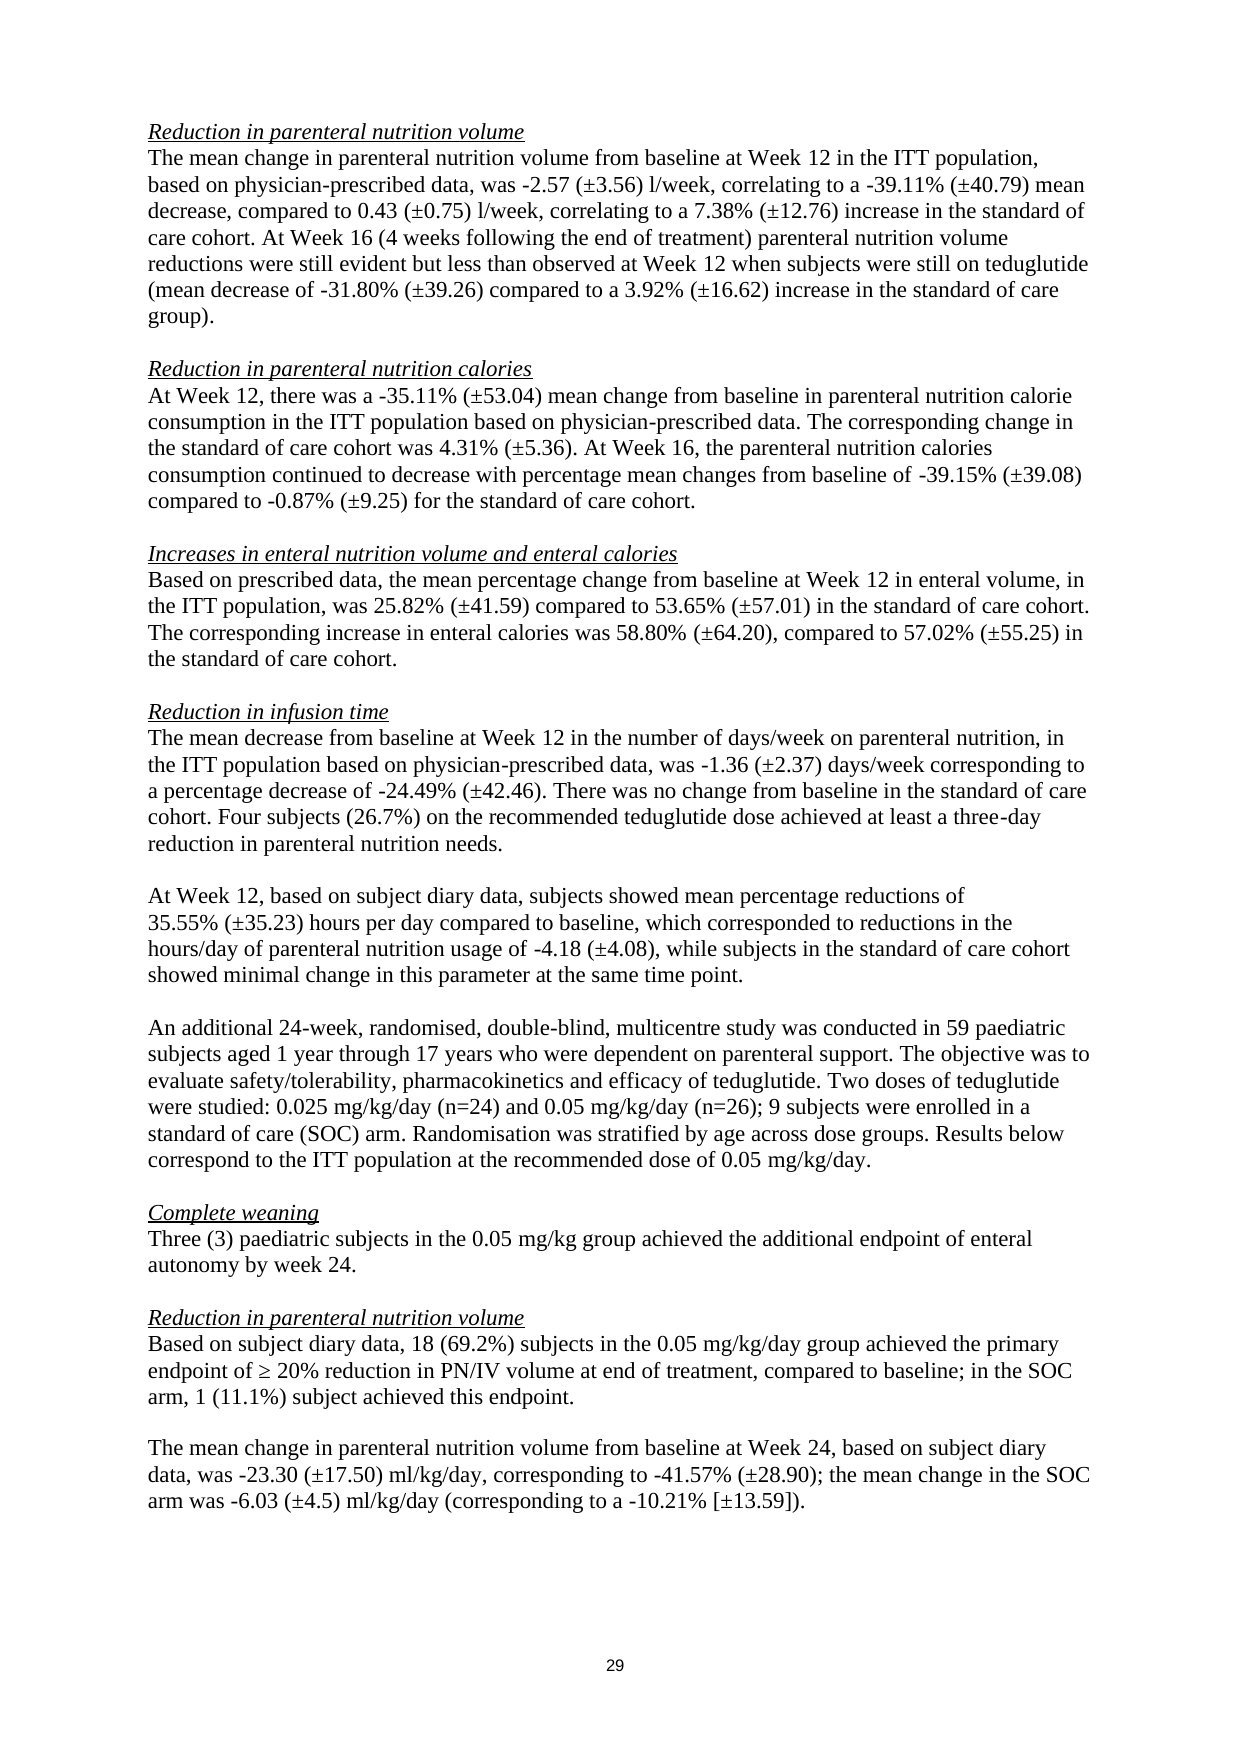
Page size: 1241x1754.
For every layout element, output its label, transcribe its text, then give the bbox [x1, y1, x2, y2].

text Reduction in parenteral nutrition volume [148, 118, 1092, 144]
text Reduction in parenteral nutrition calories [148, 355, 1092, 382]
text Reduction in parenteral nutrition volume [148, 1304, 1092, 1330]
text The mean change in parenteral nutrition volume from baseline at Week 24, based on subject diary data, was -23.30 (±17.50) ml/kg/day, corresponding to -41.57% (±28.90); the mean change in the SOC arm was -6.03 (±4.5) ml/kg/day (corresponding to a -10.21% [±13.59]). [148, 1434, 1092, 1513]
text An additional 24-week, randomised, double-blind, multicentre study was conducted in 59 paediatric subjects aged 1 year through 17 years who were dependent on parenteral support. The objective was to evaluate safety/tolerability, pharmacokinetics and efficacy of teduglutide. Two doses of teduglutide were studied: 0.025 mg/kg/day (n=24) and 0.05 mg/kg/day (n=26); 9 subjects were enrolled in a standard of care (SOC) arm. Randomisation was stratified by age across dose groups. Results below correspond to the ITT population at the recommended dose of 0.05 mg/kg/day. [148, 1014, 1092, 1172]
text The mean change in parenteral nutrition volume from baseline at Week 12 in the ITT population, based on physician-prescribed data, was -2.57 (±3.56) l/week, correlating to a -39.11% (±40.79) mean decrease, compared to 0.43 (±0.75) l/week, correlating to a 7.38% (±12.76) increase in the standard of care cohort. At Week 16 (4 weeks following the end of treatment) parenteral nutrition volume reductions were still evident but less than observed at Week 12 when subjects were still on teduglutide (mean decrease of -31.80% (±39.26) compared to a 3.92% (±16.62) increase in the standard of care group). [148, 144, 1092, 329]
text Based on prescribed data, the mean percentage change from baseline at Week 12 in enteral volume, in the ITT population, was 25.82% (±41.59) compared to 53.65% (±57.01) in the standard of care cohort. The corresponding increase in enteral calories was 58.80% (±64.20), compared to 57.02% (±55.25) in the standard of care cohort. [148, 566, 1092, 672]
text Reduction in infusion time [148, 698, 1092, 724]
text The mean decrease from baseline at Week 12 in the number of days/week on parenteral nutrition, in the ITT population based on physician-prescribed data, was -1.36 (±2.37) days/week corresponding to a percentage decrease of -24.49% (±42.46). There was no change from baseline in the standard of care cohort. Four subjects (26.7%) on the recommended teduglutide dose achieved at least a three-day reduction in parenteral nutrition needs. [148, 724, 1092, 856]
text Based on subject diary data, 18 (69.2%) subjects in the 0.05 mg/kg/day group achieved the primary endpoint of ≥ 20% reduction in PN/IV volume at end of treatment, compared to baseline; in the SOC arm, 1 (11.1%) subject achieved this endpoint. [148, 1330, 1092, 1409]
text Increases in enteral nutrition volume and enteral calories [148, 540, 1092, 566]
text Complete weaning [148, 1199, 1092, 1225]
text Three (3) paediatric subjects in the 0.05 mg/kg group achieved the additional endpoint of enteral autonomy by week 24. [148, 1225, 1092, 1278]
text At Week 12, based on subject diary data, subjects showed mean percentage reductions of 35.55% (±35.23) hours per day compared to baseline, which corresponded to reductions in the hours/day of parenteral nutrition usage of -4.18 (±4.08), while subjects in the standard of care cohort showed minimal change in this parameter at the same time point. [148, 882, 1092, 988]
text At Week 12, there was a -35.11% (±53.04) mean change from baseline in parenteral nutrition calorie consumption in the ITT population based on physician-prescribed data. The corresponding change in the standard of care cohort was 4.31% (±5.36). At Week 16, the parenteral nutrition calories consumption continued to decrease with percentage mean changes from baseline of -39.15% (±39.08) compared to -0.87% (±9.25) for the standard of care cohort. [148, 382, 1092, 513]
